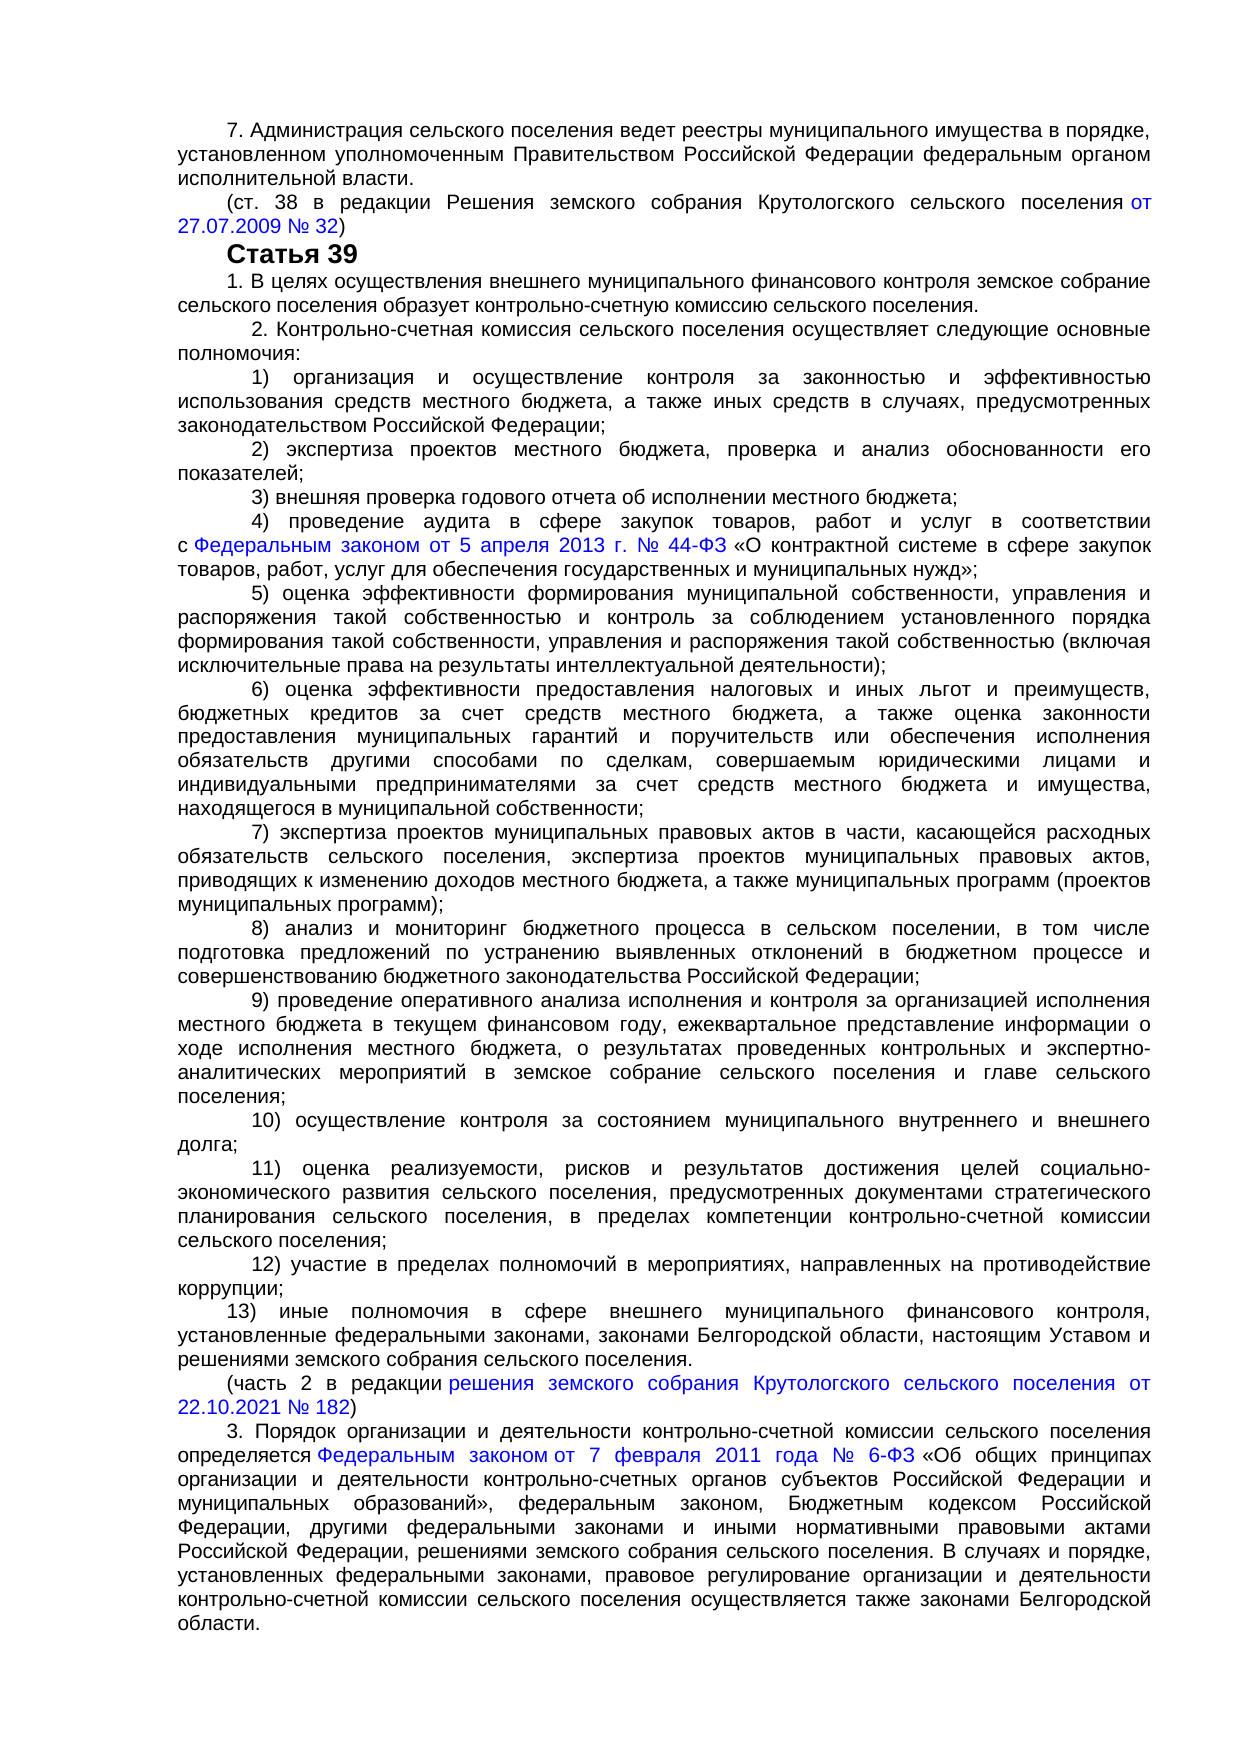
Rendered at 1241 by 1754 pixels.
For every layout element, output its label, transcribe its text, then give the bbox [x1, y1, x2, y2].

text 1) организация и осуществление контроля за законностью и эффективностью использования средств местного бюджета, а также иных средств в случаях, предусмотренных законодательством Российской Федерации; [177, 365, 1152, 437]
text 3. Порядок организации и деятельности контрольно-счетной комиссии сельского поселения определяется Федеральным законом от 7 февраля 2011 года № 6-ФЗ «Об общих принципах организации и деятельности контрольно-счетных органов субъектов Российской Федерации и муниципальных образований», федеральным законом, Бюджетным кодексом Российской Федерации, другими федеральными законами и иными нормативными правовыми актами Российской Федерации, решениями земского собрания сельского поселения. В случаях и порядке, установленных федеральными законами, правовое регулирование организации и деятельности контрольно-счетной комиссии сельского поселения осуществляется также законами Белгородской области. [177, 1419, 1152, 1635]
text 12) участие в пределах полномочий в мероприятиях, направленных на противодействие коррупции; [177, 1251, 1152, 1299]
text 10) осуществление контроля за состоянием муниципального внутреннего и внешнего долга; [177, 1108, 1152, 1156]
text 8) анализ и мониторинг бюджетного процесса в сельском поселении, в том числе подготовка предложений по устранению выявленных отклонений в бюджетном процессе и совершенствованию бюджетного законодательства Российской Федерации; [177, 916, 1152, 988]
text 7. Администрация сельского поселения ведет реестры муниципального имущества в порядке, установленном уполномоченным Правительством Российской Федерации федеральным органом исполнительной власти. [177, 118, 1152, 190]
text 13) иные полномочия в сфере внешнего муниципального финансового контроля, установленные федеральными законами, законами Белгородской области, настоящим Уставом и решениями земского собрания сельского поселения. [177, 1299, 1152, 1371]
text Статья 39 [177, 238, 1152, 269]
text 9) проведение оперативного анализа исполнения и контроля за организацией исполнения местного бюджета в текущем финансовом году, ежеквартальное представление информации о ходе исполнения местного бюджета, о результатах проведенных контрольных и экспертно-аналитических мероприятий в земское собрание сельского поселения и главе сельского поселения; [177, 988, 1152, 1108]
text 3) внешняя проверка годового отчета об исполнении местного бюджета; [177, 485, 1152, 509]
text 11) оценка реализуемости, рисков и результатов достижения целей социально-экономического развития сельского поселения, предусмотренных документами стратегического планирования сельского поселения, в пределах компетенции контрольно-счетной комиссии сельского поселения; [177, 1156, 1152, 1251]
text 2) экспертиза проектов местного бюджета, проверка и анализ обоснованности его показателей; [177, 437, 1152, 485]
text (ст. 38 в редакции Решения земского собрания Крутологского сельского поселения от 27.07.2009 № 32) [177, 190, 1152, 238]
text 6) оценка эффективности предоставления налоговых и иных льгот и преимуществ, бюджетных кредитов за счет средств местного бюджета, а также оценка законности предоставления муниципальных гарантий и поручительств или обеспечения исполнения обязательств другими способами по сделкам, совершаемым юридическими лицами и индивидуальными предпринимателями за счет средств местного бюджета и имущества, находящегося в муниципальной собственности; [177, 676, 1152, 820]
text 1. В целях осуществления внешнего муниципального финансового контроля земское собрание сельского поселения образует контрольно-счетную комиссию сельского поселения. [177, 269, 1152, 317]
text (часть 2 в редакции решения земского собрания Крутологского сельского поселения от 22.10.2021 № 182) [177, 1371, 1152, 1419]
text 5) оценка эффективности формирования муниципальной собственности, управления и распоряжения такой собственностью и контроль за соблюдением установленного порядка формирования такой собственности, управления и распоряжения такой собственностью (включая исключительные права на результаты интеллектуальной деятельности); [177, 581, 1152, 676]
text 4) проведение аудита в сфере закупок товаров, работ и услуг в соответствии с Федеральным законом от 5 апреля 2013 г. № 44-ФЗ «О контрактной системе в сфере закупок товаров, работ, услуг для обеспечения государственных и муниципальных нужд»; [177, 509, 1152, 581]
text 2. Контрольно-счетная комиссия сельского поселения осуществляет следующие основные полномочия: [177, 317, 1152, 365]
text 7) экспертиза проектов муниципальных правовых актов в части, касающейся расходных обязательств сельского поселения, экспертиза проектов муниципальных правовых актов, приводящих к изменению доходов местного бюджета, а также муниципальных программ (проектов муниципальных программ); [177, 820, 1152, 916]
